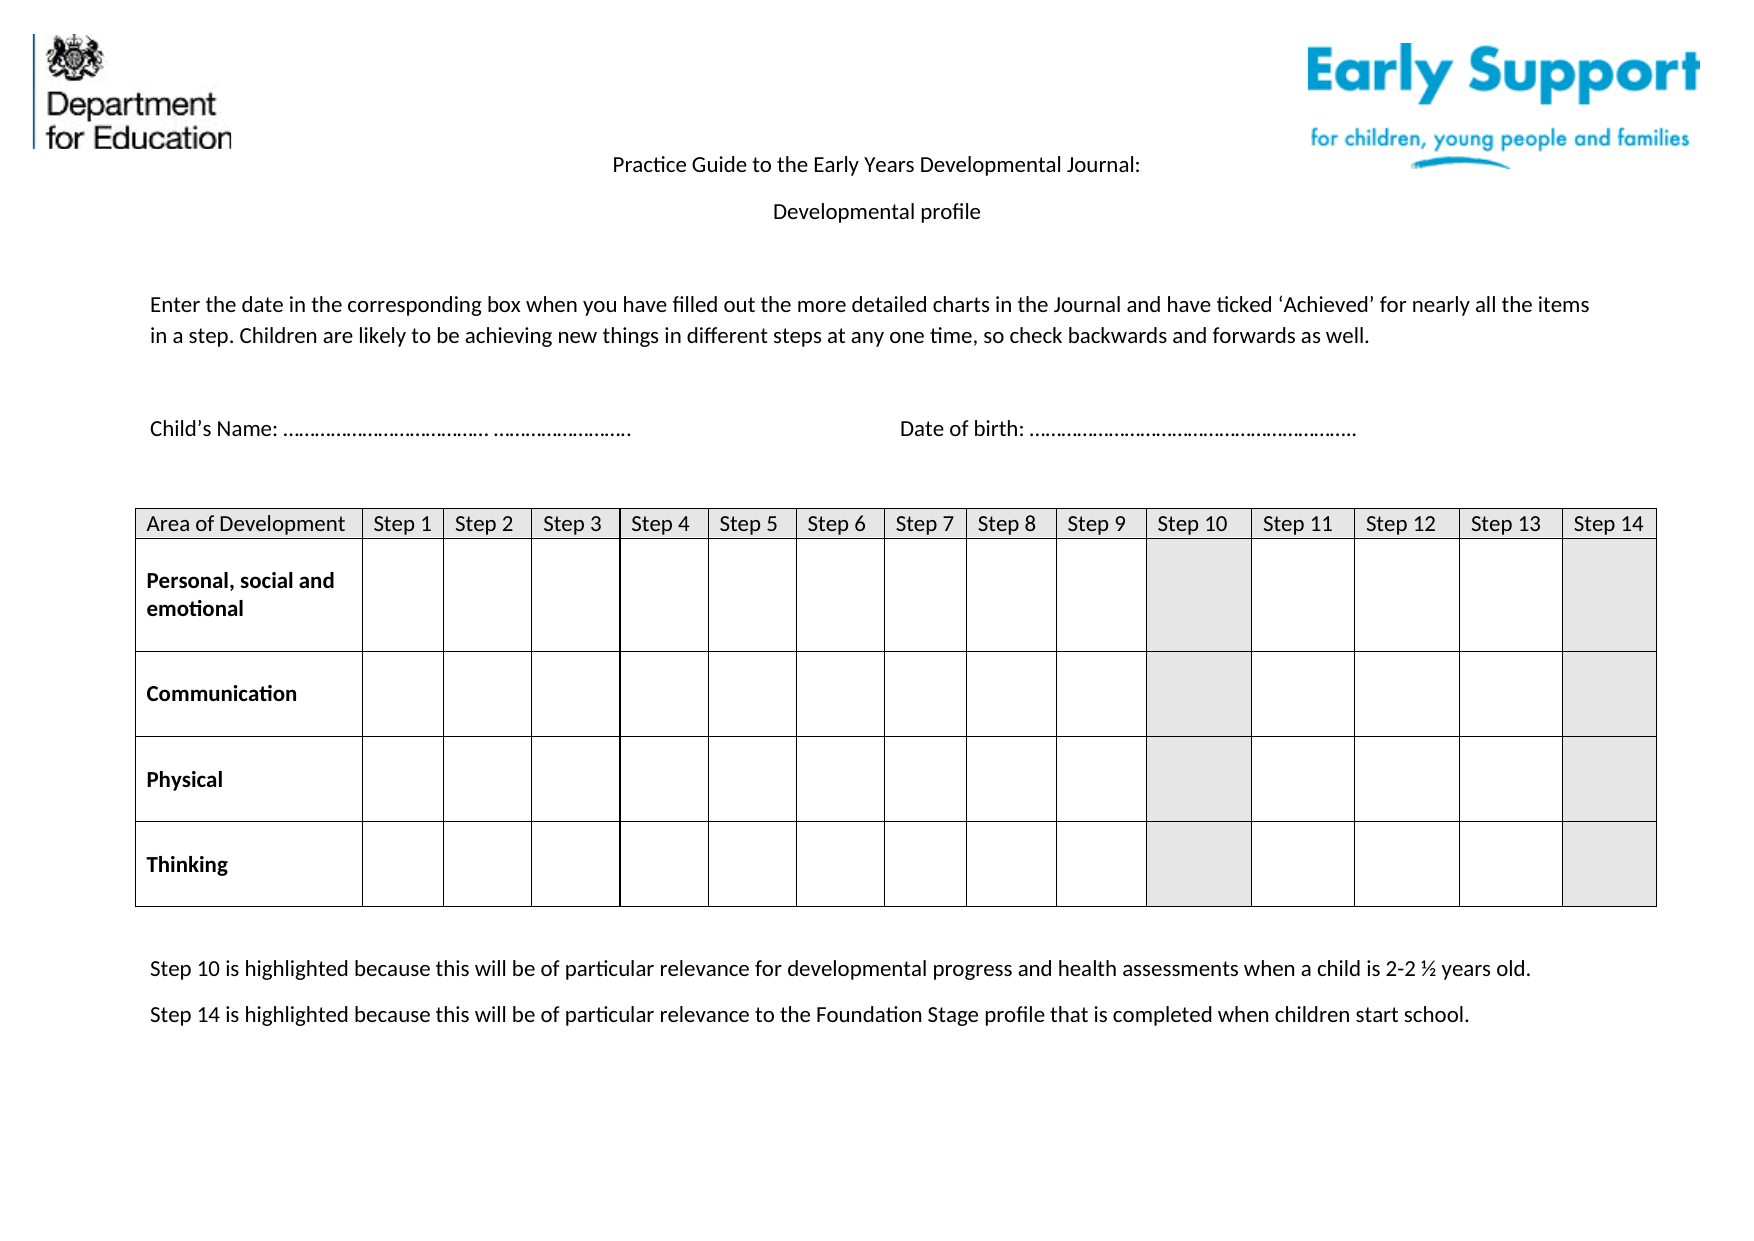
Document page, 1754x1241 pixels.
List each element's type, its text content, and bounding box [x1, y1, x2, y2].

table_cell [967, 822, 1056, 906]
table_cell [1147, 652, 1251, 736]
table_cell [797, 652, 884, 736]
table_cell [621, 539, 708, 651]
table_cell [621, 822, 708, 906]
table_cell [444, 652, 531, 736]
table_cell [363, 652, 443, 736]
table_cell [532, 737, 619, 821]
table_cell [1460, 737, 1562, 821]
table_cell [1057, 737, 1146, 821]
table_cell [1355, 539, 1459, 651]
table_cell [1563, 822, 1656, 906]
table_cell [444, 822, 531, 906]
table_cell [709, 539, 796, 651]
table_cell [1147, 539, 1251, 651]
text Enter the date in the corresponding box when you have filled out the more detailed charts in the Journal and have ticked ‘Achieved’ for nearly all the items in a step. Children are likely to be achieving new things in different steps at any one time, so check backwards and forwards as well. [150, 291, 1604, 349]
text Step 14 is highlighted because this will be of particular relevance to the Foundation Stage profile that is completed when children start school. [150, 1001, 1604, 1029]
table_cell [1057, 652, 1146, 736]
table_header Step 12 [1355, 509, 1459, 537]
table_cell [1252, 822, 1354, 906]
table_cell [1252, 539, 1354, 651]
table_cell [1460, 652, 1562, 736]
table_cell [1460, 822, 1562, 906]
table_cell [1057, 539, 1146, 651]
text Child’s Name: ………………………………… …………………….. Date of birth: …………………………………………………….. [150, 414, 1604, 443]
table_cell [797, 822, 884, 906]
table_cell [967, 652, 1056, 736]
table_cell [709, 737, 796, 821]
table_cell [532, 652, 619, 736]
table_cell [1460, 539, 1562, 651]
table_cell [363, 737, 443, 821]
table_header Step 14 [1563, 509, 1656, 537]
table_header Step 7 [885, 509, 966, 537]
table_cell Personal, social and emotional [136, 539, 362, 651]
table_cell [885, 652, 966, 736]
table_cell Thinking [136, 822, 362, 906]
table_header Area of Development [136, 509, 362, 537]
table_cell [1147, 737, 1251, 821]
table_header Step 11 [1252, 509, 1354, 537]
table_cell [1252, 737, 1354, 821]
table_cell [1057, 822, 1146, 906]
table_cell [532, 822, 619, 906]
table_cell [621, 737, 708, 821]
table_cell [1563, 652, 1656, 736]
table_header Step 10 [1147, 509, 1251, 537]
table_cell [1355, 737, 1459, 821]
table_cell [967, 539, 1056, 651]
text Step 10 is highlighted because this will be of particular relevance for developmental progress and health assessments when a child is 2-2 ½ years old. [150, 954, 1604, 982]
table_header Step 8 [967, 509, 1056, 537]
table_cell [363, 539, 443, 651]
table_cell [885, 539, 966, 651]
table_cell [1252, 652, 1354, 736]
table_cell [885, 737, 966, 821]
table_cell [885, 822, 966, 906]
table_cell [1355, 822, 1459, 906]
table_header Step 3 [532, 509, 619, 537]
table_cell [363, 822, 443, 906]
table_cell [1563, 539, 1656, 651]
table_cell [1355, 652, 1459, 736]
table_cell [1563, 737, 1656, 821]
table_cell [444, 737, 531, 821]
table_cell [532, 539, 619, 651]
table_cell [797, 737, 884, 821]
table_cell [1147, 822, 1251, 906]
table_cell [444, 539, 531, 651]
table_cell [967, 737, 1056, 821]
table_cell [621, 652, 708, 736]
table_header Step 5 [709, 509, 796, 537]
table_cell [709, 652, 796, 736]
table_header Step 9 [1057, 509, 1146, 537]
table_header Step 6 [797, 509, 884, 537]
text Practice Guide to the Early Years Developmental Journal: [150, 150, 1604, 178]
table_header Step 1 [363, 509, 443, 537]
table_cell Communication [136, 652, 362, 736]
table_cell [797, 539, 884, 651]
table_header Step 2 [444, 509, 531, 537]
text Developmental profile [150, 197, 1604, 225]
table_header Step 13 [1460, 509, 1562, 537]
table_header Step 4 [621, 509, 708, 537]
table_cell Physical [136, 737, 362, 821]
table_cell [709, 822, 796, 906]
